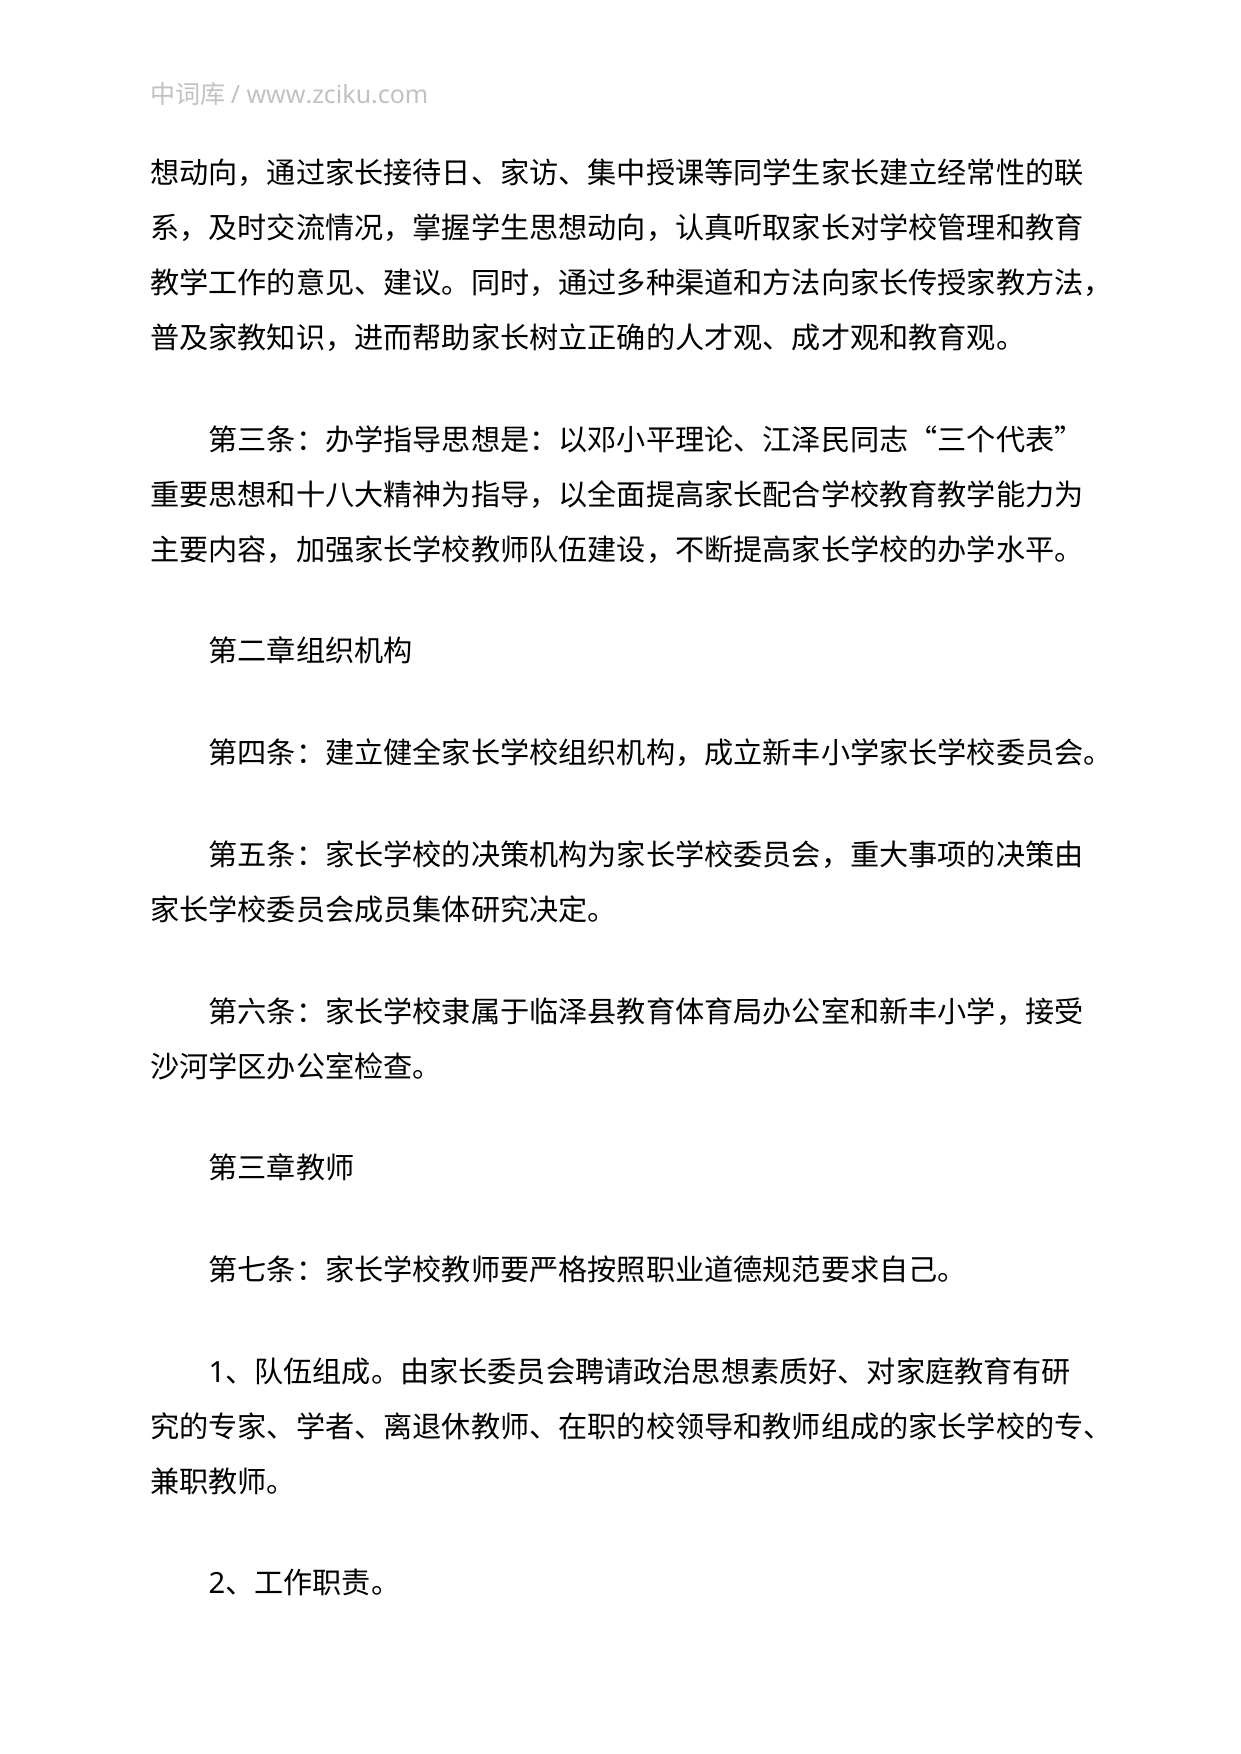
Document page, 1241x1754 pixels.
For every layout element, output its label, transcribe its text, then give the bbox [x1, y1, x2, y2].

text 1、队伍组成。由家长委员会聘请政治思想素质好、对家庭教育有研究的专家、学者、离退休教师、在职的校领导和教师组成的家长学校的专、兼职教师。 [150, 1348, 1090, 1501]
text 第二章组织机构 [150, 628, 1090, 670]
text 第五条：家长学校的决策机构为家长学校委员会，重大事项的决策由家长学校委员会成员集体研究决定。 [150, 832, 1090, 929]
text 第六条：家长学校隶属于临泽县教育体育局办公室和新丰小学，接受沙河学区办公室检查。 [150, 988, 1090, 1085]
text 第七条：家长学校教师要严格按照职业道德规范要求自己。 [150, 1247, 1090, 1289]
text 第三条：办学指导思想是：以邓小平理论、江泽民同志“三个代表”重要思想和十八大精神为指导，以全面提高家长配合学校教育教学能力为主要内容，加强家长学校教师队伍建设，不断提高家长学校的办学水平。 [150, 416, 1090, 568]
text 第四条：建立健全家长学校组织机构，成立新丰小学家长学校委员会。 [150, 730, 1090, 772]
text 第三章教师 [150, 1145, 1090, 1187]
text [150, 150, 1090, 357]
text 2、工作职责。 [150, 1560, 1090, 1602]
